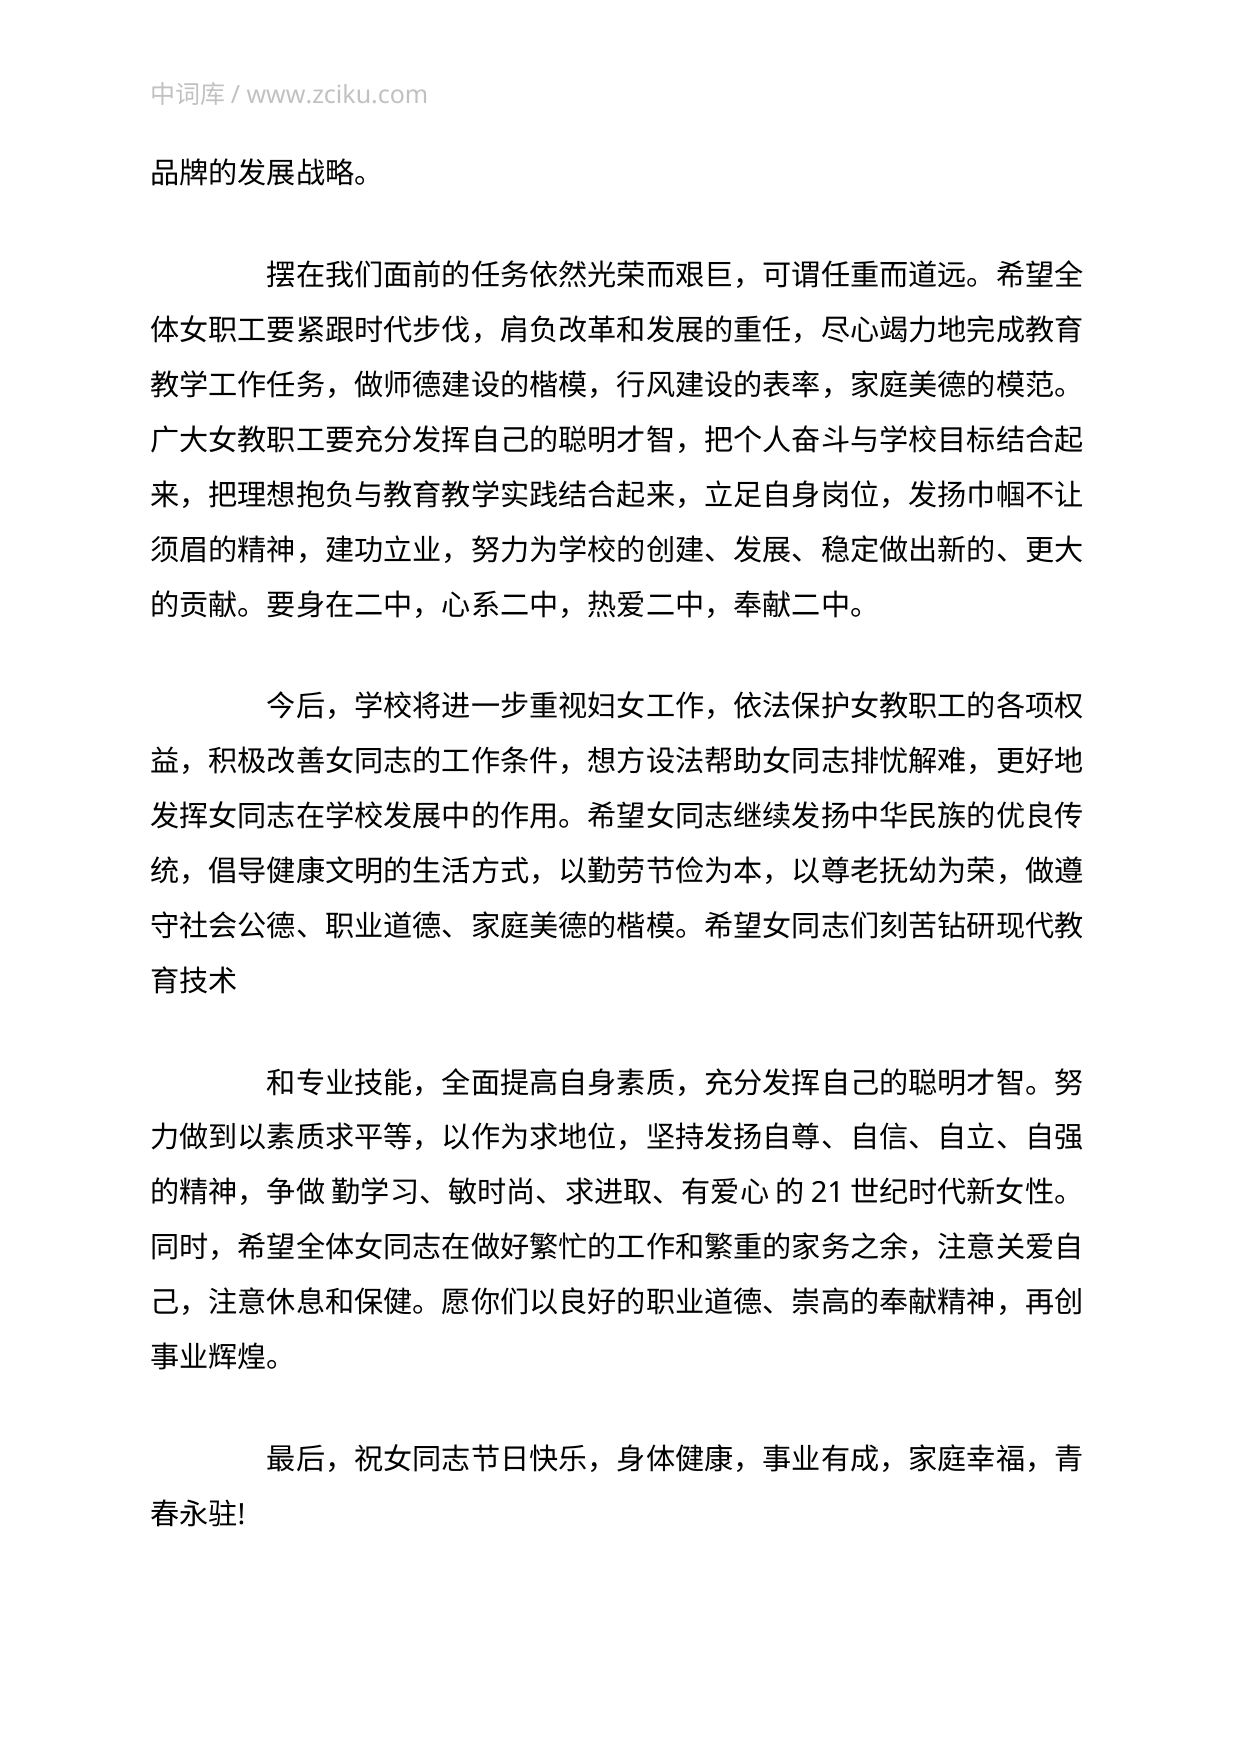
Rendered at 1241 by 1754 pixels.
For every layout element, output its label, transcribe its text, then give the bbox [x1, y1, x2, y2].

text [150, 150, 1090, 192]
text 最后，祝女同志节日快乐，身体健康，事业有成，家庭幸福，青春永驻! [150, 1436, 1090, 1533]
text 摆在我们面前的任务依然光荣而艰巨，可谓任重而道远。希望全体女职工要紧跟时代步伐，肩负改革和发展的重任，尽心竭力地完成教育教学工作任务，做师德建设的楷模，行风建设的表率，家庭美德的模范。广大女教职工要充分发挥自己的聪明才智，把个人奋斗与学校目标结合起来，把理想抱负与教育教学实践结合起来，立足自身岗位，发扬巾帼不让须眉的精神，建功立业，努力为学校的创建、发展、稳定做出新的、更大的贡献。要身在二中，心系二中，热爱二中，奉献二中。 [150, 252, 1090, 623]
text 今后，学校将进一步重视妇女工作，依法保护女教职工的各项权益，积极改善女同志的工作条件，想方设法帮助女同志排忧解难，更好地发挥女同志在学校发展中的作用。希望女同志继续发扬中华民族的优良传统，倡导健康文明的生活方式，以勤劳节俭为本，以尊老抚幼为荣，做遵守社会公德、职业道德、家庭美德的楷模。希望女同志们刻苦钻研现代教育技术 [150, 683, 1090, 1000]
text 和专业技能，全面提高自身素质，充分发挥自己的聪明才智。努力做到以素质求平等，以作为求地位，坚持发扬自尊、自信、自立、自强的精神，争做 勤学习、敏时尚、求进取、有爱心 的21世纪时代新女性。同时，希望全体女同志在做好繁忙的工作和繁重的家务之余，注意关爱自己，注意休息和保健。愿你们以良好的职业道德、崇高的奉献精神，再创事业辉煌。 [150, 1059, 1090, 1376]
